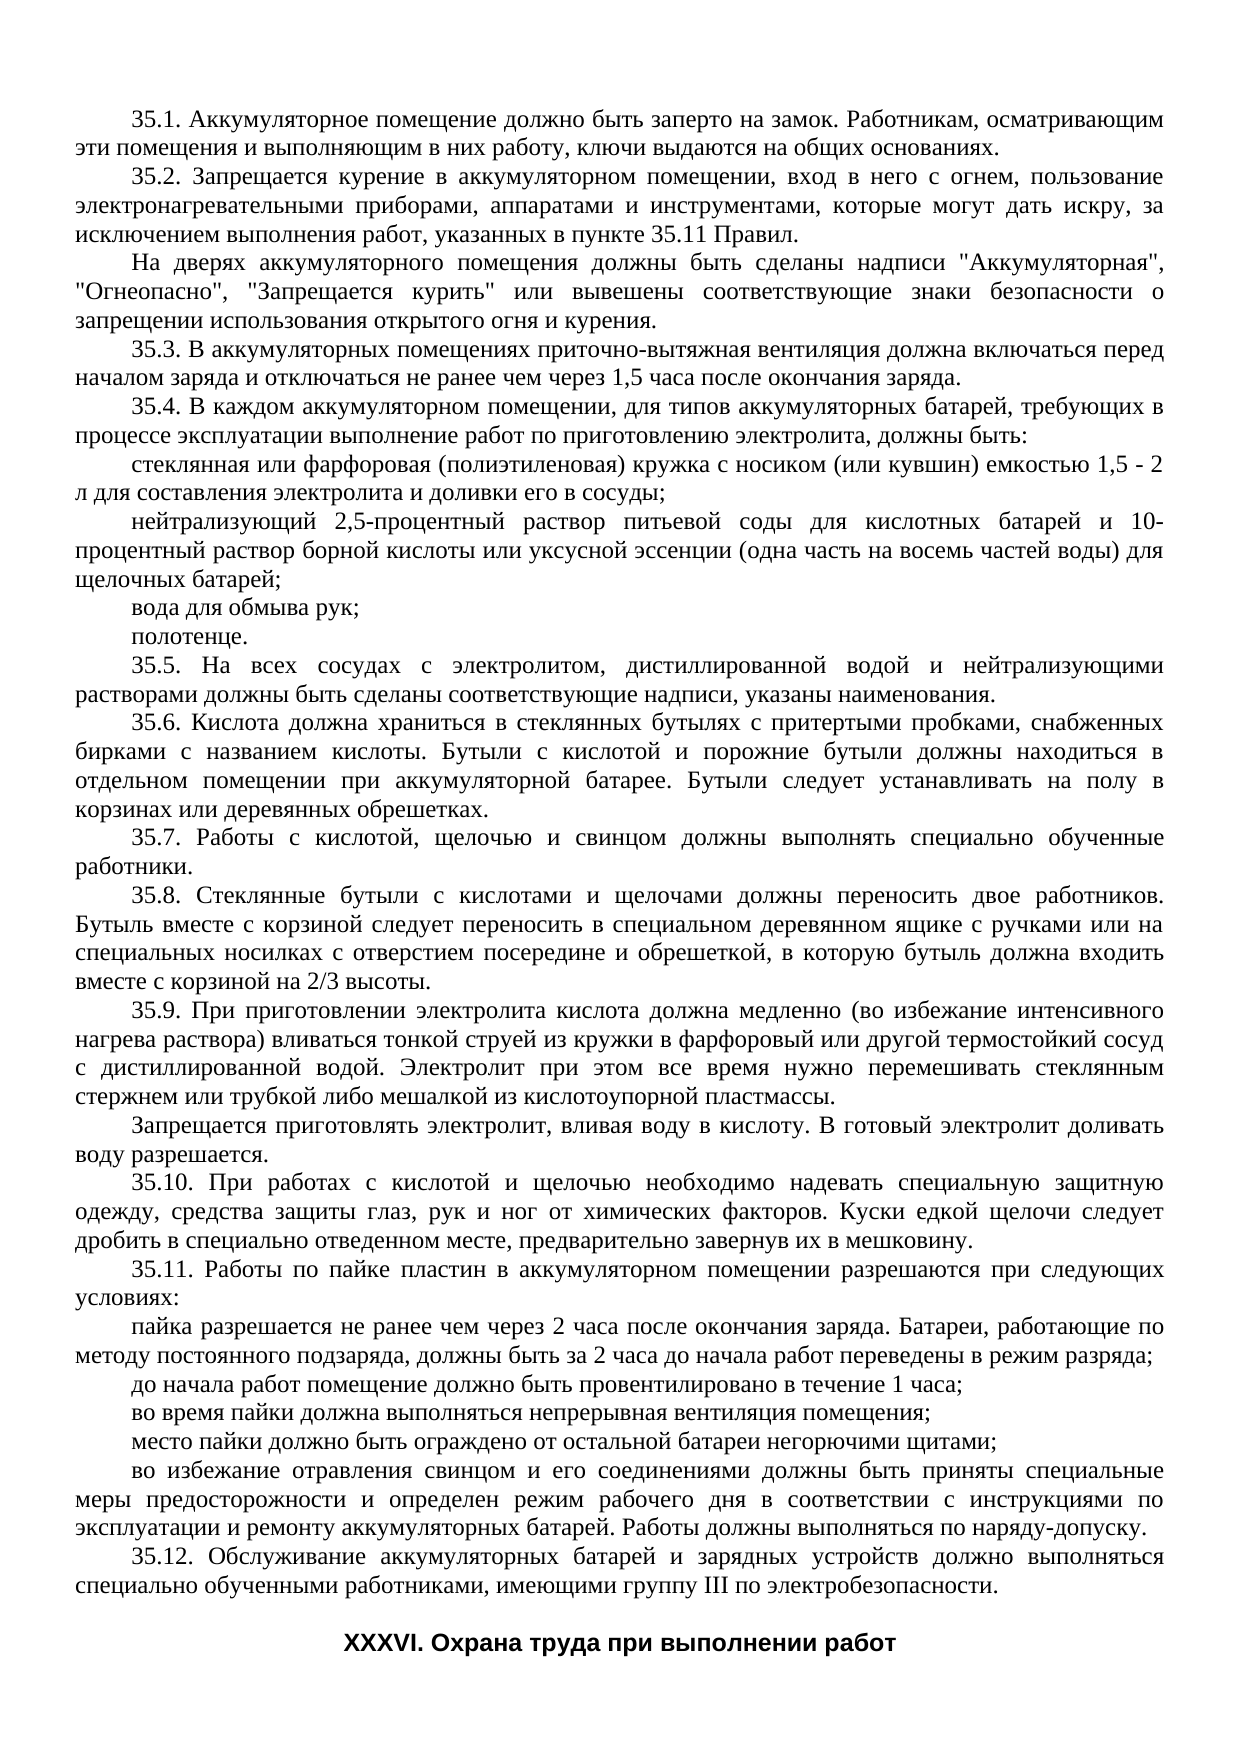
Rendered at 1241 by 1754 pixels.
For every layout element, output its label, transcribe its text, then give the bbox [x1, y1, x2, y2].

text 35.12. Обслуживание аккумуляторных батарей и зарядных устройств должно выполняться специально обученными работниками, имеющими группу III по электробезопасности. [75, 1541, 1165, 1599]
text во время пайки должна выполняться непрерывная вентиляция помещения; [75, 1397, 1165, 1426]
text 35.10. При работах с кислотой и щелочью необходимо надевать специальную защитную одежду, средства защиты глаз, рук и ног от химических факторов. Куски едкой щелочи следует дробить в специально отведенном месте, предварительно завернув их в мешковину. [75, 1167, 1165, 1254]
text 35.11. Работы по пайке пластин в аккумуляторном помещении разрешаются при следующих условиях: [75, 1254, 1165, 1311]
title XXXVI. Охрана труда при выполнении работ [75, 1627, 1165, 1656]
text вода для обмыва рук; [75, 592, 1165, 621]
text 35.8. Стеклянные бутыли с кислотами и щелочами должны переносить двое работников. Бутыль вместе с корзиной следует переносить в специальном деревянном ящике с ручками или на специальных носилках с отверстием посередине и обрешеткой, в которую бутыль должна входить вместе с корзиной на 2/3 высоты. [75, 880, 1165, 995]
text нейтрализующий 2,5-процентный раствор питьевой соды для кислотных батарей и 10-процентный раствор борной кислоты или уксусной эссенции (одна часть на восемь частей воды) для щелочных батарей; [75, 506, 1165, 592]
text 35.5. На всех сосудах с электролитом, дистиллированной водой и нейтрализующими растворами должны быть сделаны соответствующие надписи, указаны наименования. [75, 650, 1165, 707]
text место пайки должно быть ограждено от остальной батареи негорючими щитами; [75, 1426, 1165, 1455]
text Запрещается приготовлять электролит, вливая воду в кислоту. В готовый электролит доливать воду разрешается. [75, 1110, 1165, 1167]
text до начала работ помещение должно быть провентилировано в течение 1 часа; [75, 1369, 1165, 1397]
text 35.4. В каждом аккумуляторном помещении, для типов аккумуляторных батарей, требующих в процессе эксплуатации выполнение работ по приготовлению электролита, должны быть: [75, 391, 1165, 449]
text На дверях аккумуляторного помещения должны быть сделаны надписи "Аккумуляторная", "Огнеопасно", "Запрещается курить" или вывешены соответствующие знаки безопасности о запрещении использования открытого огня и курения. [75, 247, 1165, 334]
text полотенце. [75, 621, 1165, 650]
text во избежание отравления свинцом и его соединениями должны быть приняты специальные меры предосторожности и определен режим рабочего дня в соответствии с инструкциями по эксплуатации и ремонту аккумуляторных батарей. Работы должны выполняться по наряду-допуску. [75, 1455, 1165, 1541]
text 35.9. При приготовлении электролита кислота должна медленно (во избежание интенсивного нагрева раствора) вливаться тонкой струей из кружки в фарфоровый или другой термостойкий сосуд с дистиллированной водой. Электролит при этом все время нужно перемешивать стеклянным стержнем или трубкой либо мешалкой из кислотоупорной пластмассы. [75, 995, 1165, 1110]
text 35.7. Работы с кислотой, щелочью и свинцом должны выполнять специально обученные работники. [75, 822, 1165, 880]
text 35.1. Аккумуляторное помещение должно быть заперто на замок. Работникам, осматривающим эти помещения и выполняющим в них работу, ключи выдаются на общих основаниях. [75, 104, 1165, 161]
text 35.3. В аккумуляторных помещениях приточно-вытяжная вентиляция должна включаться перед началом заряда и отключаться не ранее чем через 1,5 часа после окончания заряда. [75, 334, 1165, 391]
text пайка разрешается не ранее чем через 2 часа после окончания заряда. Батареи, работающие по методу постоянного подзаряда, должны быть за 2 часа до начала работ переведены в режим разряда; [75, 1311, 1165, 1369]
text стеклянная или фарфоровая (полиэтиленовая) кружка с носиком (или кувшин) емкостью 1,5 - 2 л для составления электролита и доливки его в сосуды; [75, 449, 1165, 506]
text 35.6. Кислота должна храниться в стеклянных бутылях с притертыми пробками, снабженных бирками с названием кислоты. Бутыли с кислотой и порожние бутыли должны находиться в отдельном помещении при аккумуляторной батарее. Бутыли следует устанавливать на полу в корзинах или деревянных обрешетках. [75, 707, 1165, 822]
text 35.2. Запрещается курение в аккумуляторном помещении, вход в него с огнем, пользование электронагревательными приборами, аппаратами и инструментами, которые могут дать искру, за исключением выполнения работ, указанных в пункте 35.11 Правил. [75, 161, 1165, 247]
